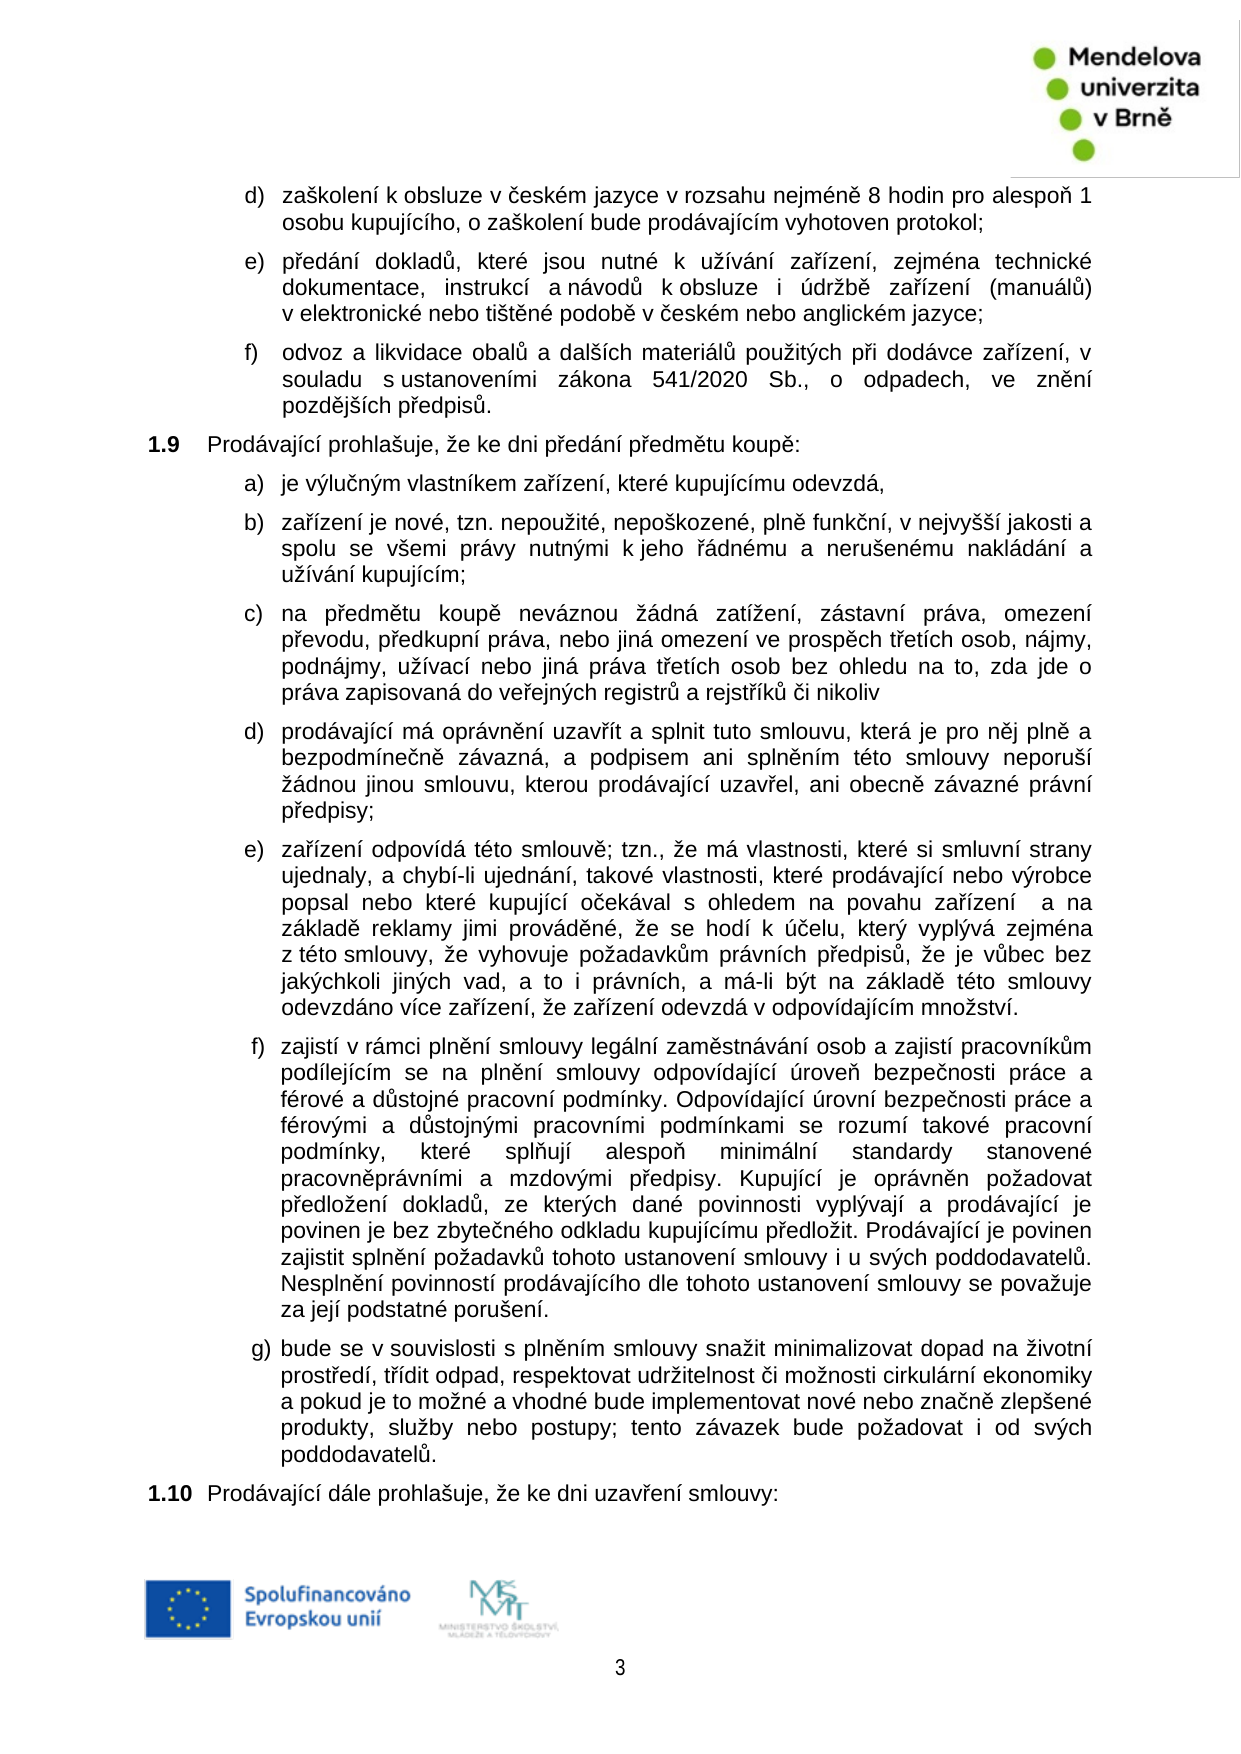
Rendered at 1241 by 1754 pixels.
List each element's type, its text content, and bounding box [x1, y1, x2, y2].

list bude se v souvislosti s plněním smlouvy snažit minimalizovat dopad na životní prostředí, třídit odpad, respektovat udržitelnost či možnosti cirkulární ekonomiky a pokud je to možné a vhodné bude implementovat nové nebo značně zlepšené produkty, služby nebo postupy; tento závazek bude požadovat i od svých poddodavatelů. [251, 1335, 1093, 1467]
picture [143, 1579, 559, 1641]
list předání dokladů, které jsou nutné k užívání zařízení, zejména technické dokumentace, instrukcí a návodů k obsluze i údržbě zařízení (manuálů) v elektronické nebo tištěné podobě v českém nebo anglickém jazyce; [244, 248, 1093, 327]
list odvoz a likvidace obalů a dalších materiálů použitých při dodávce zařízení, v souladu s ustanoveními zákona 541/2020 Sb., o odpadech, ve znění pozdějších předpisů. [244, 339, 1093, 418]
list zařízení je nové, tzn. nepoužité, nepoškozené, plně funkční, v nejvyšší jakosti a spolu se všemi právy nutnými k jeho řádnému a nerušenému nakládání a užívání kupujícím; [244, 508, 1093, 588]
list zařízení odpovídá této smlouvě; tzn., že má vlastnosti, které si smluvní strany ujednaly, a chybí-li ujednání, takové vlastnosti, které prodávající nebo výrobce popsal nebo které kupující očekával s ohledem na povahu zařízení a na základě reklamy jimi prováděné, že se hodí k účelu, který vyplývá zejména z této smlouvy, že vyhovuje požadavkům právních předpisů, že je vůbec bez jakýchkoli jiných vad, a to i právních, a má-li být na základě této smlouvy odevzdáno více zařízení, že zařízení odevzdá v odpovídajícím množství. [244, 836, 1093, 1020]
list prodávající má oprávnění uzavřít a splnit tuto smlouvu, která je pro něj plně a bezpodmínečně závazná, a podpisem ani splněním této smlouvy neporuší žádnou jinou smlouvu, kterou prodávající uzavřel, ani obecně závazné právní předpisy; [244, 718, 1093, 823]
list zajistí v rámci plnění smlouvy legální zaměstnávání osob a zajistí pracovníkům podílejícím se na plnění smlouvy odpovídající úroveň bezpečnosti práce a férové a důstojné pracovní podmínky. Odpovídající úrovní bezpečnosti práce a férovými a důstojnými pracovními podmínkami se rozumí takové pracovní podmínky, které splňují alespoň minimální standardy stanovené pracovněprávními a mzdovými předpisy. Kupující je oprávněn požadovat předložení dokladů, ze kterých dané povinnosti vyplývají a prodávající je povinen je bez zbytečného odkladu kupujícímu předložit. Prodávající je povinen zajistit splnění požadavků tohoto ustanovení smlouvy i u svých poddodavatelů. Nesplnění povinností prodávajícího dle tohoto ustanovení smlouvy se považuje za její podstatné porušení. [251, 1033, 1093, 1323]
list na předmětu koupě neváznou žádná zatížení, zástavní práva, omezení převodu, předkupní práva, nebo jiná omezení ve prospěch třetích osob, nájmy, podnájmy, užívací nebo jiná práva třetích osob bez ohledu na to, zda jde o práva zapisovaná do veřejných registrů a rejstříků či nikoliv [244, 600, 1093, 706]
picture [1010, 20, 1241, 179]
list Prodávající prohlašuje, že ke dni předání předmětu koupě: [148, 431, 1093, 457]
list Prodávající dále prohlašuje, že ke dni uzavření smlouvy: [148, 1479, 1093, 1506]
list zaškolení k obsluze v českém jazyce v rozsahu nejméně 8 hodin pro alespoň 1 osobu kupujícího, o zaškolení bude prodávajícím vyhotoven protokol; [244, 182, 1093, 235]
list je výlučným vlastníkem zařízení, které kupujícímu odevzdá, [244, 470, 1093, 496]
